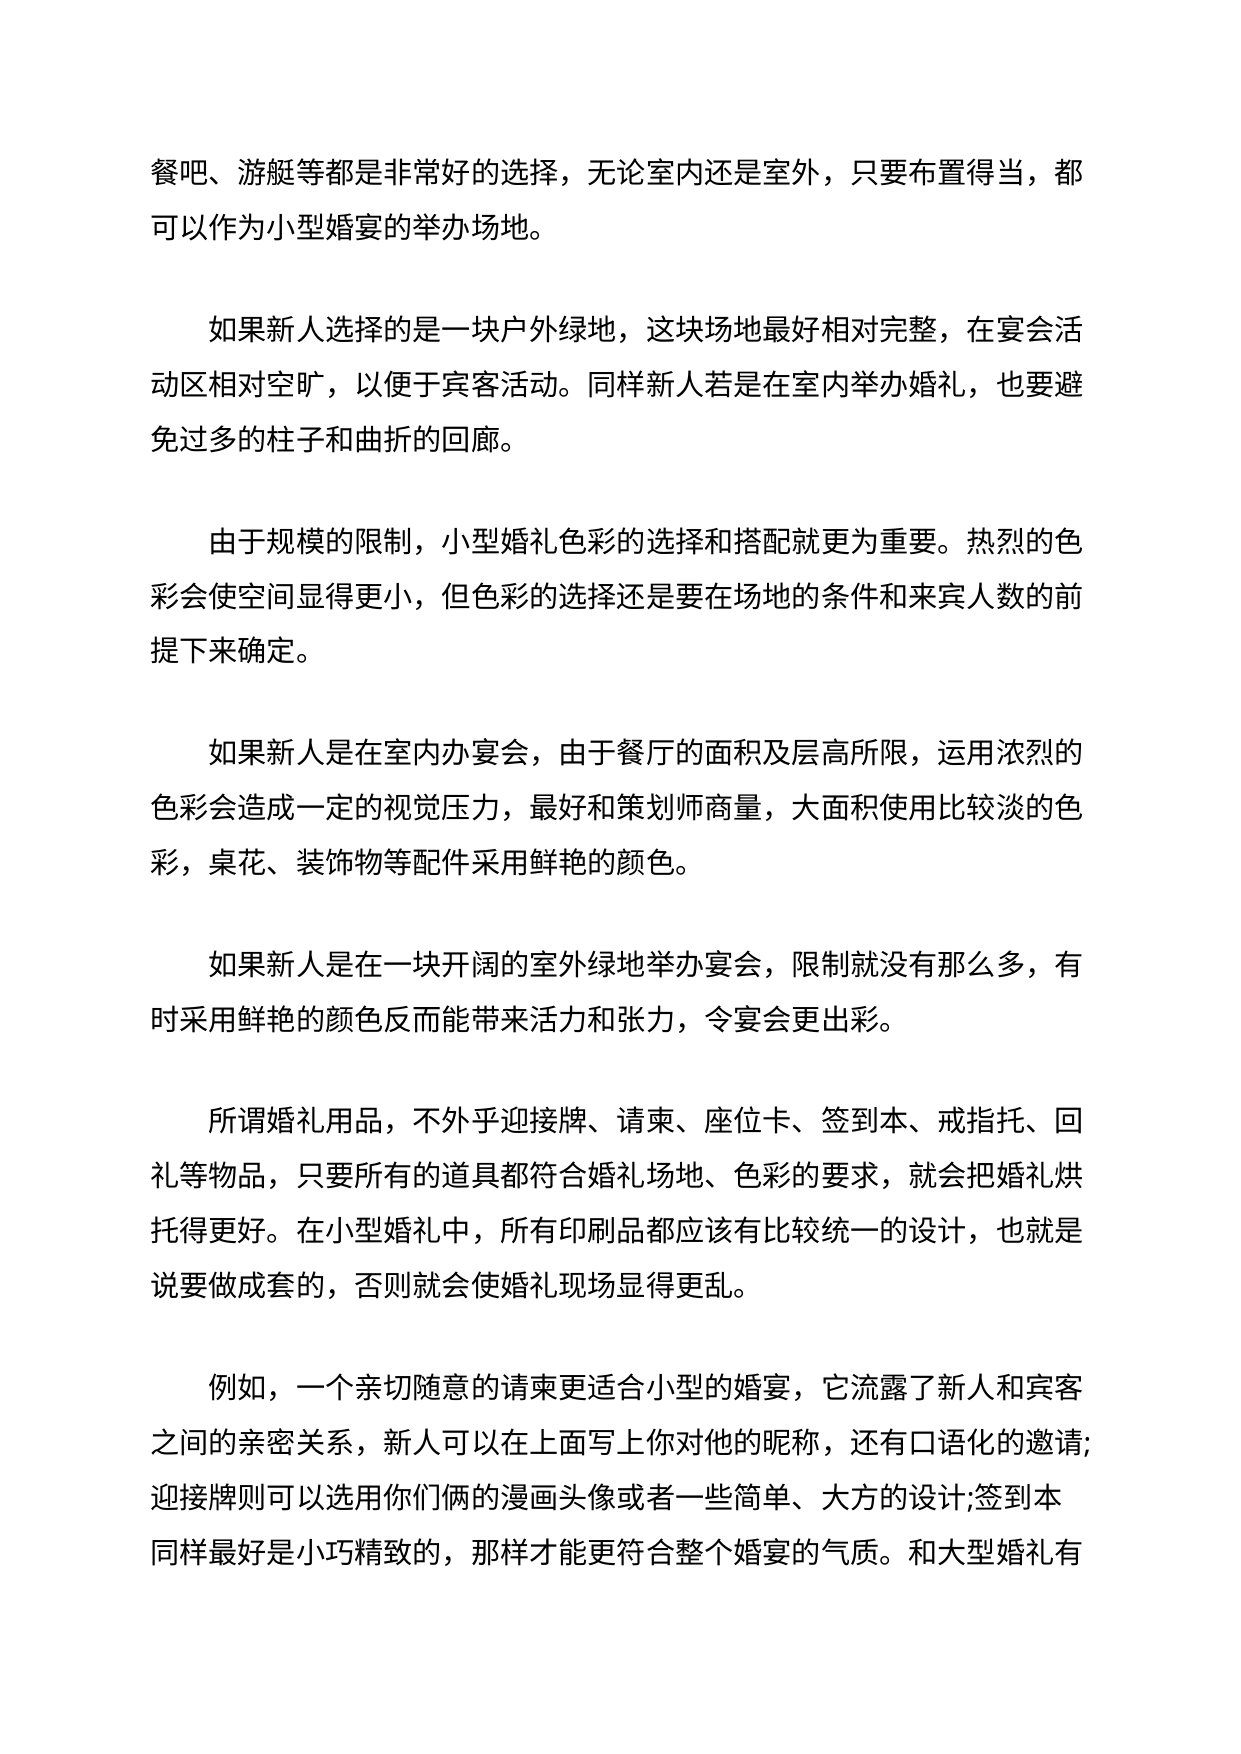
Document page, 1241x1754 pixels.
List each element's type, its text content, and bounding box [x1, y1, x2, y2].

text 如果新人是在一块开阔的室外绿地举办宴会，限制就没有那么多，有时采用鲜艳的颜色反而能带来活力和张力，令宴会更出彩。 [150, 941, 1090, 1038]
text 如果新人选择的是一块户外绿地，这块场地最好相对完整，在宴会活动区相对空旷，以便于宾客活动。同样新人若是在室内举办婚礼，也要避免过多的柱子和曲折的回廊。 [150, 307, 1090, 459]
text 所谓婚礼用品，不外乎迎接牌、请柬、座位卡、签到本、戒指托、回礼等物品，只要所有的道具都符合婚礼场地、色彩的要求，就会把婚礼烘托得更好。在小型婚礼中，所有印刷品都应该有比较统一的设计，也就是说要做成套的，否则就会使婚礼现场显得更乱。 [150, 1098, 1090, 1305]
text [150, 150, 1090, 247]
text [150, 1364, 1090, 1572]
text 由于规模的限制，小型婚礼色彩的选择和搭配就更为重要。热烈的色彩会使空间显得更小，但色彩的选择还是要在场地的条件和来宾人数的前提下来确定。 [150, 518, 1090, 670]
text 如果新人是在室内办宴会，由于餐厅的面积及层高所限，运用浓烈的色彩会造成一定的视觉压力，最好和策划师商量，大面积使用比较淡的色彩，桌花、装饰物等配件采用鲜艳的颜色。 [150, 730, 1090, 882]
